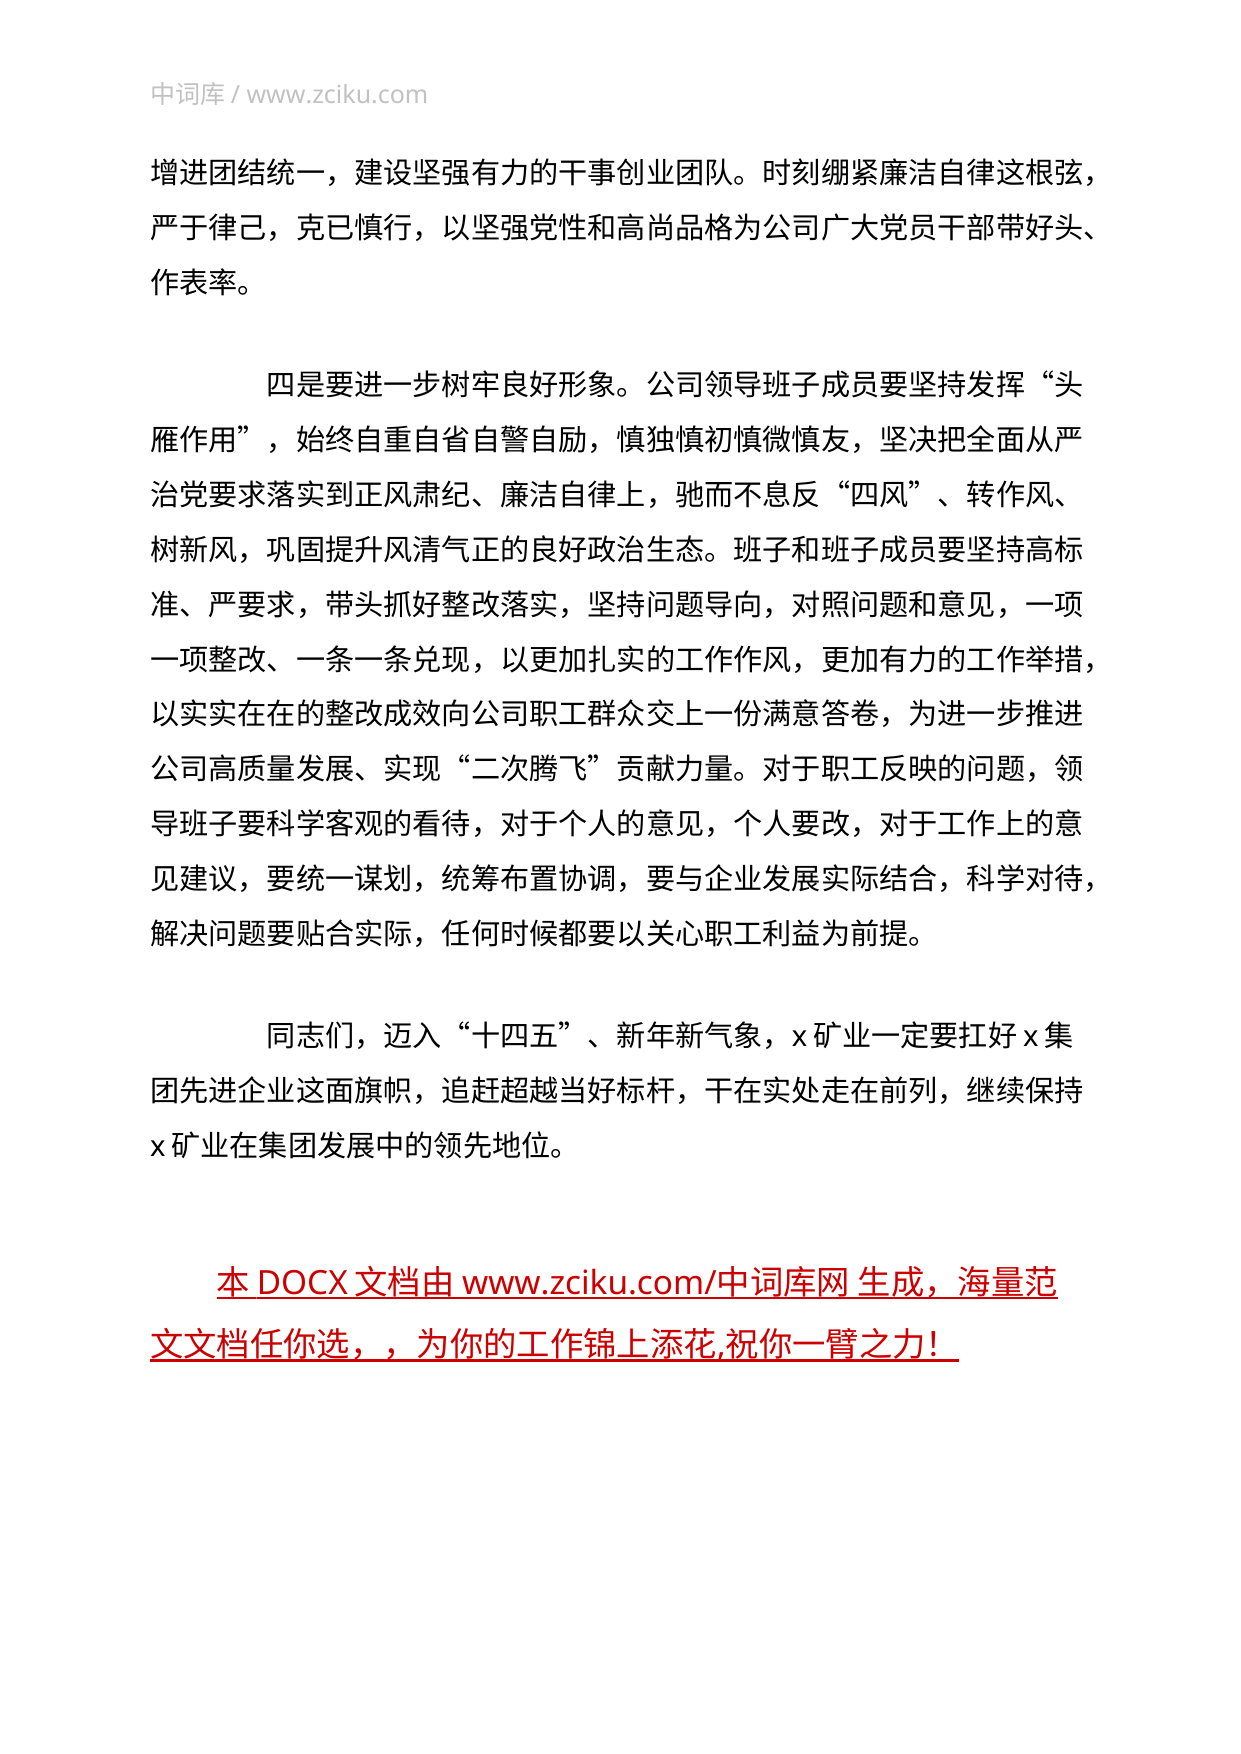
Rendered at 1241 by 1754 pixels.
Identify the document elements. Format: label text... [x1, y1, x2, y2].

text 同志们，迈入“十四五”、新年新气象，x矿业一定要扛好x集团先进企业这面旗帜，追赶超越当好标杆，干在实处走在前列，继续保持x矿业在集团发展中的领先地位。 [150, 1012, 1090, 1164]
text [150, 150, 1090, 302]
text 本DOCX文档由 www.zciku.com/中词库网 生成，海量范文文档任你选，，为你的工作锦上添花,祝你一臂之力！ [150, 1255, 1090, 1367]
text 四是要进一步树牢良好形象。公司领导班子成员要坚持发挥“头雁作用”，始终自重自省自警自励，慎独慎初慎微慎友，坚决把全面从严治党要求落实到正风肃纪、廉洁自律上，驰而不息反“四风”、转作风、树新风，巩固提升风清气正的良好政治生态。班子和班子成员要坚持高标准、严要求，带头抓好整改落实，坚持问题导向，对照问题和意见，一项一项整改、一条一条兑现，以更加扎实的工作作风，更加有力的工作举措，以实实在在的整改成效向公司职工群众交上一份满意答卷，为进一步推进公司高质量发展、实现“二次腾飞”贡献力量。对于职工反映的问题，领导班子要科学客观的看待，对于个人的意见，个人要改，对于工作上的意见建议，要统一谋划，统筹布置协调，要与企业发展实际结合，科学对待，解决问题要贴合实际，任何时候都要以关心职工利益为前提。 [150, 362, 1090, 953]
